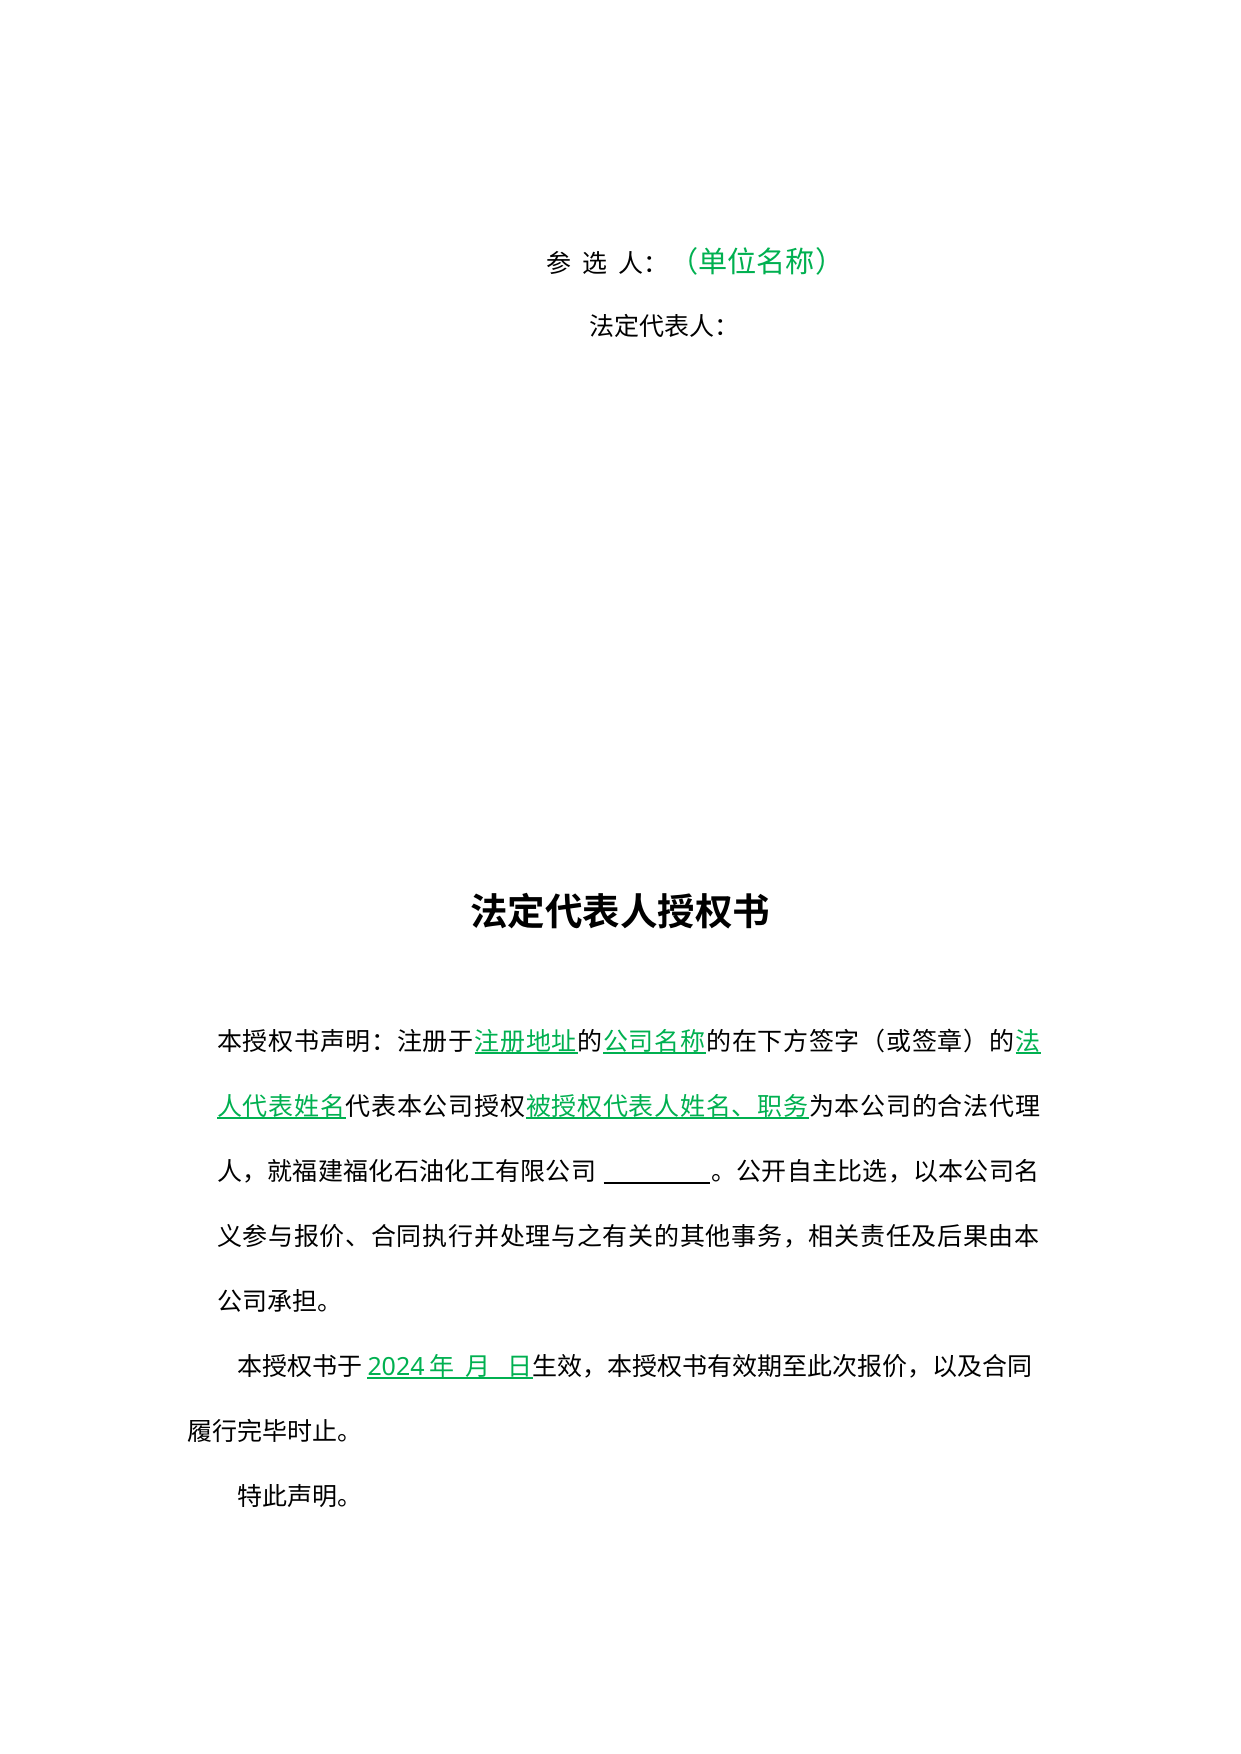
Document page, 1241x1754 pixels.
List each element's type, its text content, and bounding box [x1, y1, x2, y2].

text 参 选 人：（单位名称） [187, 227, 1053, 292]
text 法定代表人授权书 [187, 877, 1053, 942]
text 特此声明。 [187, 1462, 1053, 1527]
text 本授权书于2024年 月 日生效，本授权书有效期至此次报价，以及合同履行完毕时止。 [187, 1332, 1053, 1462]
text 法定代表人： [187, 292, 1053, 357]
text 本授权书声明：注册于注册地址的公司名称的在下方签字（或签章）的法人代表姓名代表本公司授权被授权代表人姓名、职务为本公司的合法代理人，就福建福化石油化工有限公司 。公开自主比选，以本公司名义参与报价、合同执行并处理与之有关的其他事务，相关责任及后果由本公司承担。 [217, 1007, 1040, 1332]
